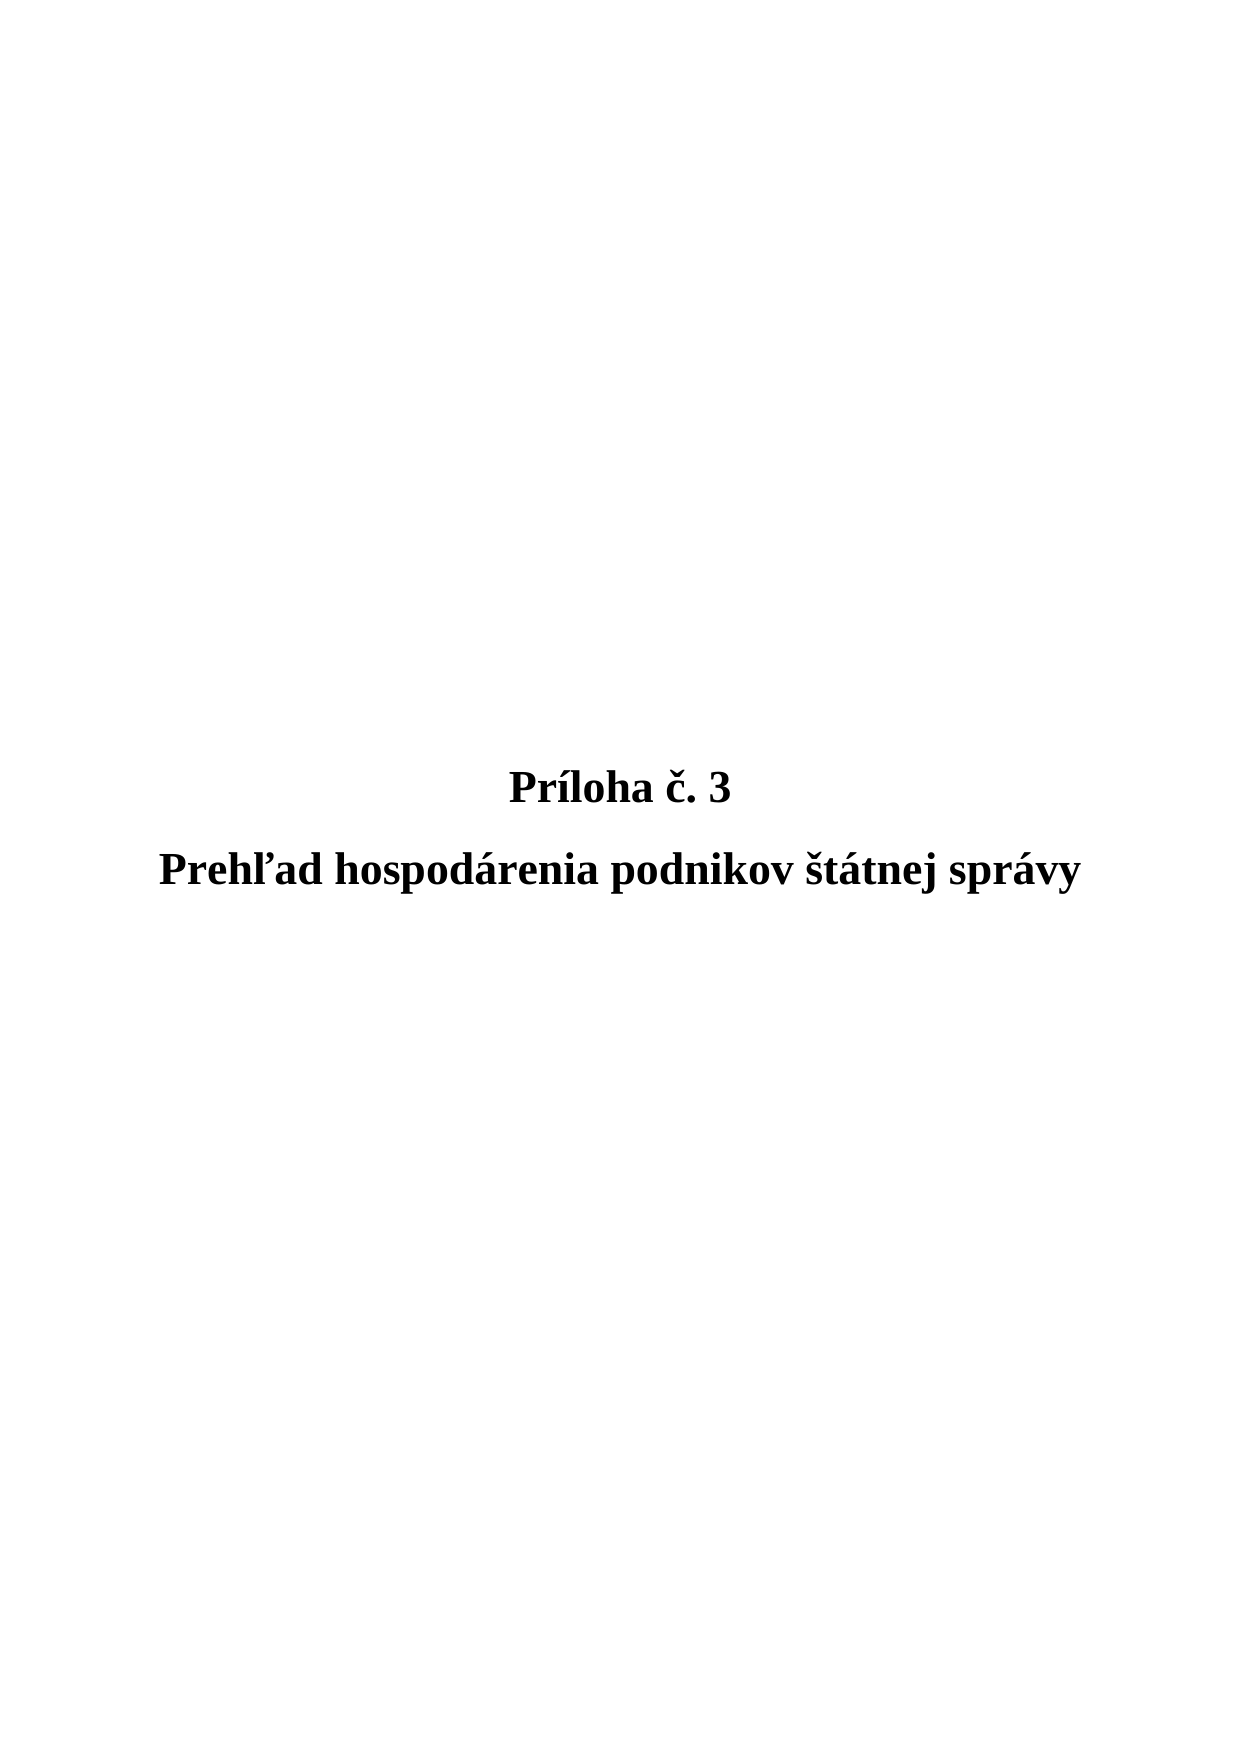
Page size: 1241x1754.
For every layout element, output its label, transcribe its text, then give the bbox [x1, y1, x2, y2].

text Príloha č. 3 [148, 760, 1093, 813]
text Prehľad hospodárenia podnikov štátnej správy [148, 841, 1093, 894]
